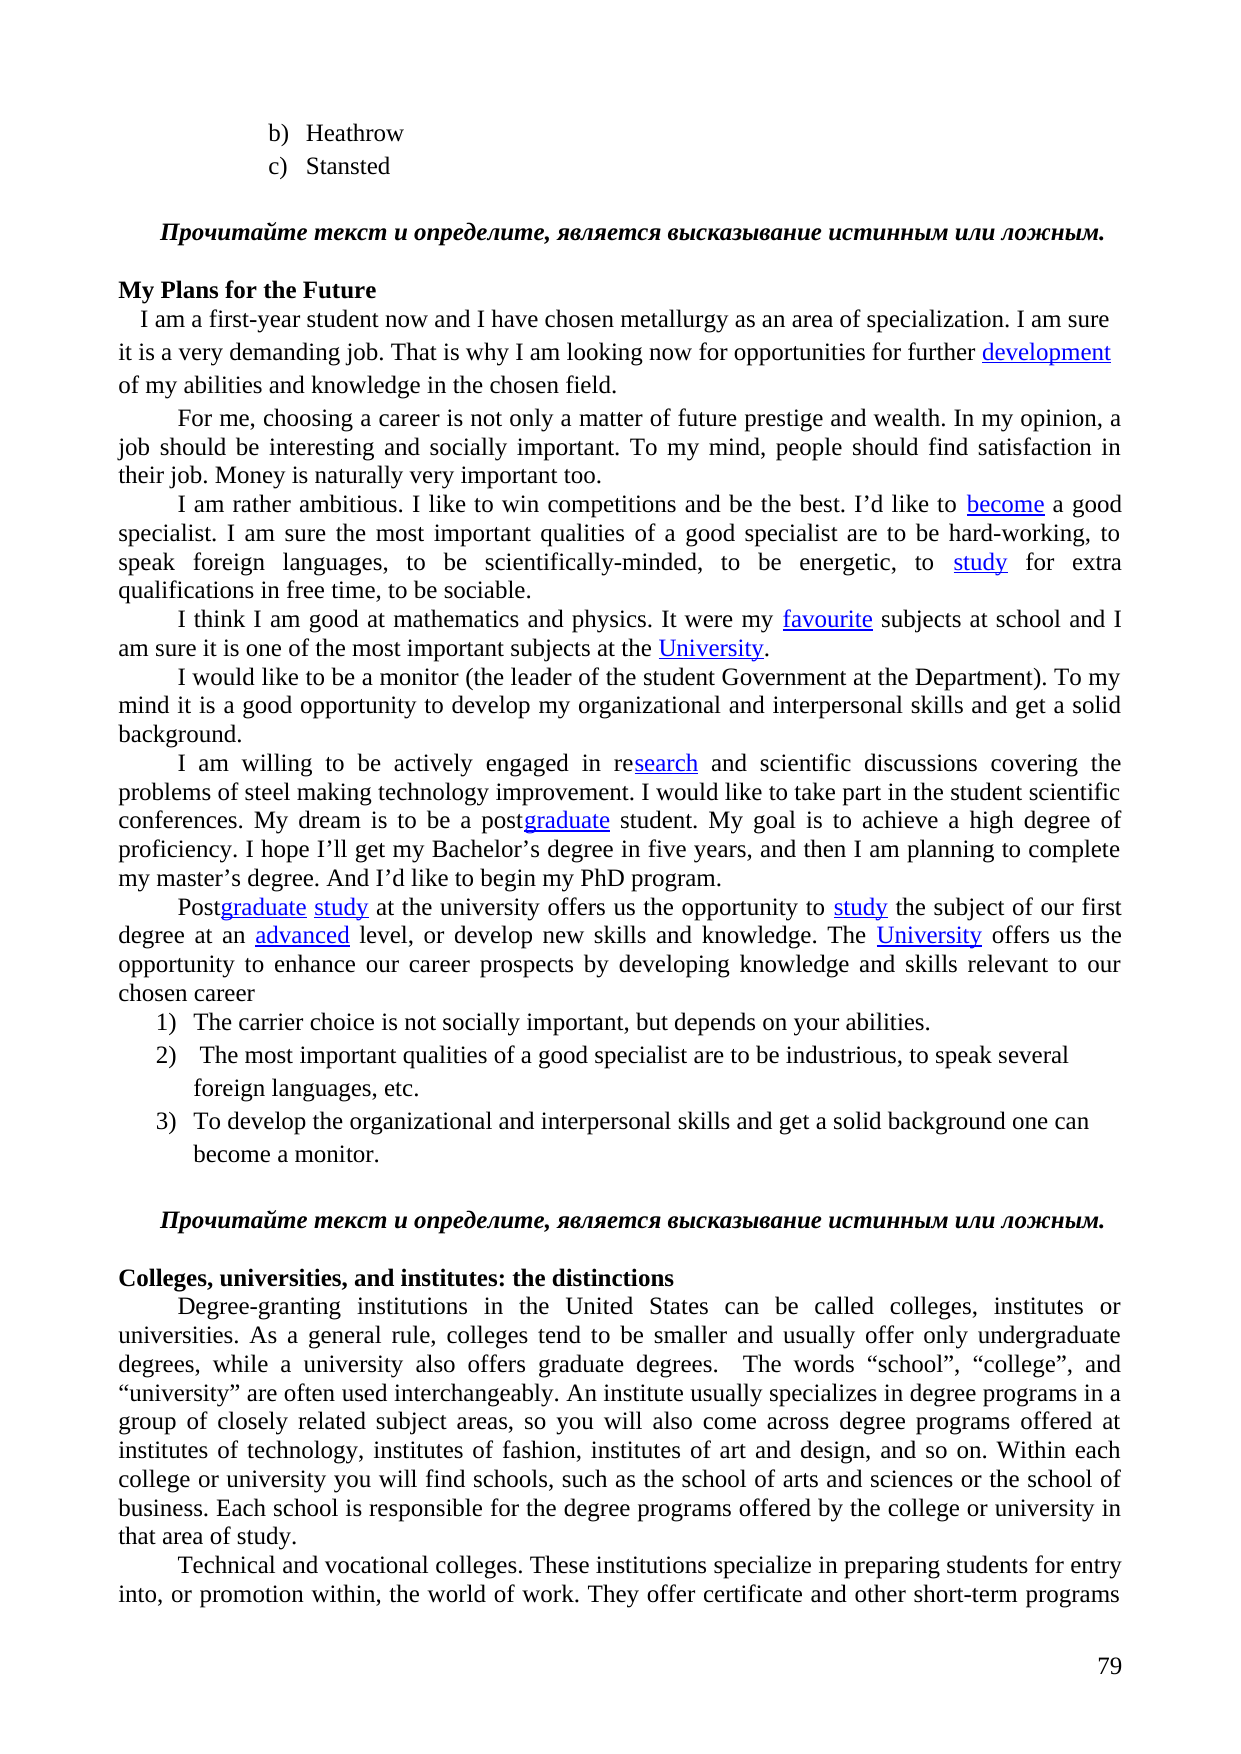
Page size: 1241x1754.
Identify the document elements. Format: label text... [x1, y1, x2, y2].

text Postgraduate study at the university offers us the opportunity to study the subject of our first degree at an advanced level, or develop new skills and knowledge. The University offers us the opportunity to enhance our career prospects by developing knowledge and skills relevant to our chosen career [118, 892, 1122, 1007]
subtitle Прочитайте текст и определите, является высказывание истинным или ложным. [118, 1205, 1122, 1233]
list Stansted [268, 151, 1122, 180]
text I am willing to be actively engaged in research and scientific discussions covering the problems of steel making technology improvement. I would like to take part in the student scientific conferences. My dream is to be a postgraduate student. My goal is to achieve a high degree of proficiency. I hope I’ll get my Bachelor’s degree in five years, and then I am planning to complete my master’s degree. And I’d like to begin my PhD program. [118, 748, 1122, 892]
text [118, 1550, 1122, 1608]
text For me, choosing a career is not only a matter of future prestige and wealth. In my opinion, a job should be interesting and socially important. To my mind, people should find satisfaction in their job. Money is naturally very important too. [118, 403, 1122, 489]
text I am a first-year student now and I have chosen metallurgy as an area of specialization. I am sure it is a very demanding job. That is why I am looking now for opportunities for further development of my abilities and knowledge in the chosen field. [118, 304, 1122, 399]
subtitle Colleges, universities, and institutes: the distinctions [118, 1263, 1122, 1291]
list Heathrow [268, 118, 1122, 147]
list The most important qualities of a good specialist are to be industrious, to speak several foreign languages, etc. [156, 1040, 1122, 1101]
subtitle Прочитайте текст и определите, является высказывание истинным или ложным. [118, 217, 1122, 246]
text I think I am good at mathematics and physics. It were my favourite subjects at school and I am sure it is one of the most important subjects at the University. [118, 604, 1122, 662]
text Degree-granting institutions in the United States can be called colleges, institutes or universities. As a general rule, colleges tend to be smaller and usually offer only undergraduate degrees, while a university also offers graduate degrees. The words “school”, “college”, and “university” are often used interchangeably. An institute usually specializes in degree programs in a group of closely related subject areas, so you will also come across degree programs offered at institutes of technology, institutes of fashion, institutes of art and design, and so on. Within each college or university you will find schools, such as the school of arts and sciences or the school of business. Each school is responsible for the degree programs offered by the college or university in that area of study. [118, 1291, 1122, 1550]
list The carrier choice is not socially important, but depends on your abilities. [156, 1007, 1122, 1035]
subtitle My Plans for the Future [118, 275, 1122, 304]
text I would like to be a monitor (the leader of the student Government at the Department). To my mind it is a good opportunity to develop my organizational and interpersonal skills and get a solid background. [118, 662, 1122, 748]
text I am rather ambitious. I like to win competitions and be the best. I’d like to become a good specialist. I am sure the most important qualities of a good specialist are to be hard-working, to speak foreign languages, to be scientifically-minded, to be energetic, to study for extra qualifications in free time, to be sociable. [118, 489, 1122, 604]
list To develop the organizational and interpersonal skills and get a solid background one can become a monitor. [156, 1106, 1122, 1167]
